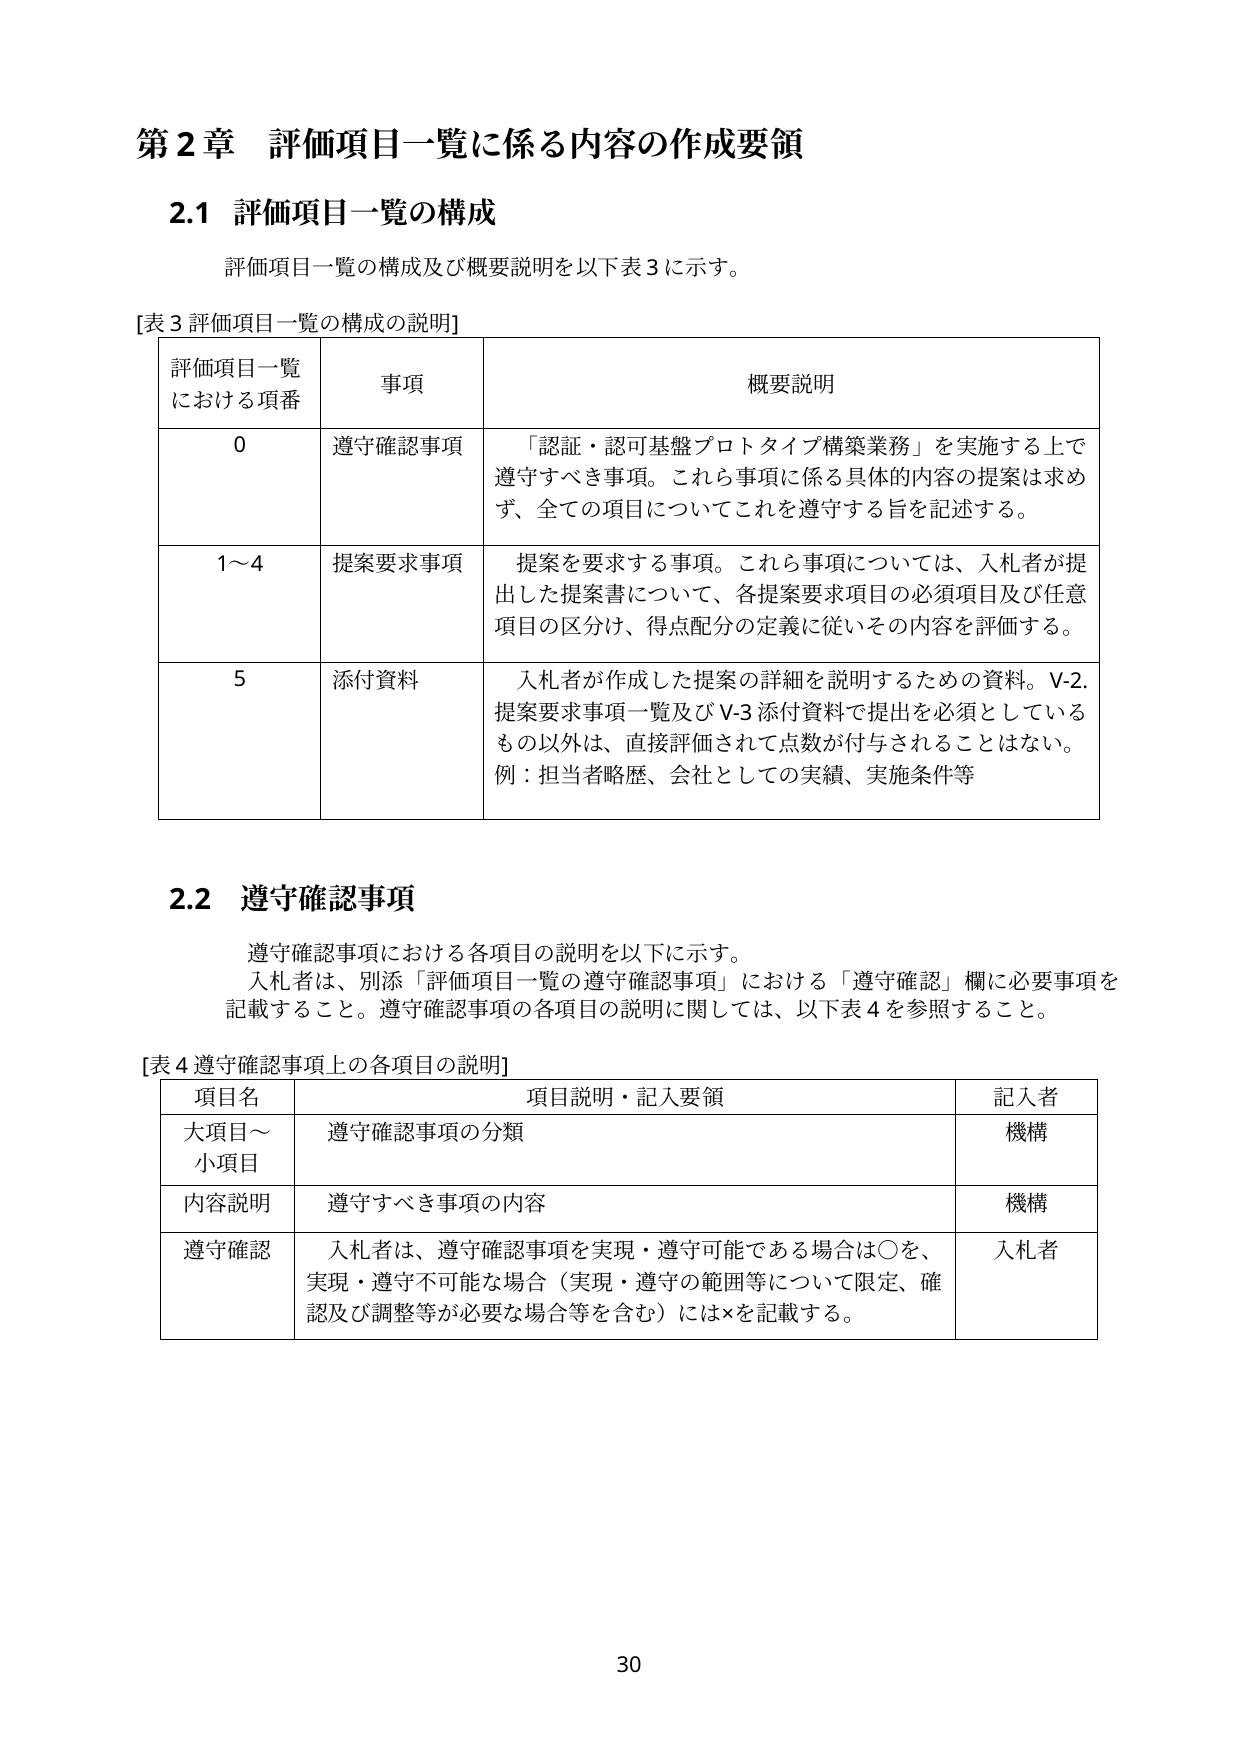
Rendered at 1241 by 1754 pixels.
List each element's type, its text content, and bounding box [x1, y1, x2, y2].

text 遵守確認事項における各項目の説明を以下に示す。 [225, 939, 1122, 967]
table_header 項目説明・記入要領 [295, 1080, 955, 1114]
table_cell 入札者は、遵守確認事項を実現・遵守可能である場合は○を、実現・遵守不可能な場合（実現・遵守の範囲等について限定、確認及び調整等が必要な場合等を含む）には×を記載する。 [295, 1233, 955, 1338]
table_cell 添付資料 [321, 663, 483, 819]
table_cell 入札者が作成した提案の詳細を説明するための資料。V-2.提案要求事項一覧及びV-3添付資料で提出を必須としているもの以外は、直接評価されて点数が付与されることはない。 例：担当者略歴、会社としての実績、実施条件等 [484, 663, 1099, 819]
text 2.2 遵守確認事項 [169, 876, 1122, 918]
table_header 項目名 [161, 1080, 294, 1114]
table_cell 遵守確認 [161, 1233, 294, 1338]
table_header 事項 [321, 338, 483, 428]
table_cell 遵守確認事項の分類 [295, 1115, 955, 1185]
table_cell 遵守確認事項 [321, 429, 483, 545]
table_cell 提案を要求する事項。これら事項については、入札者が提出した提案書について、各提案要求項目の必須項目及び任意項目の区分け、得点配分の定義に従いその内容を評価する。 [484, 546, 1099, 662]
text 入札者は、別添「評価項目一覧の遵守確認事項」における「遵守確認」欄に必要事項を記載すること。遵守確認事項の各項目の説明に関しては、以下表4を参照すること。 [225, 967, 1122, 1023]
table_cell 内容説明 [161, 1186, 294, 1232]
table_cell 入札者 [956, 1233, 1097, 1338]
table_header 概要説明 [484, 338, 1099, 428]
table_cell 遵守すべき事項の内容 [295, 1186, 955, 1232]
text 評価項目一覧の構成及び概要説明を以下表3に示す。 [224, 253, 1122, 281]
text 第2章 評価項目一覧に係る内容の作成要領 [136, 118, 1122, 166]
table_header 記入者 [956, 1080, 1097, 1114]
text [表4 遵守確認事項上の各項目の説明] [136, 1051, 1122, 1079]
table_cell 5 [159, 663, 320, 819]
text 2.1 評価項目一覧の構成 [169, 190, 1122, 232]
table_header 評価項目一覧 における項番 [159, 338, 320, 428]
table_cell 機構 [956, 1115, 1097, 1185]
table_cell 1～4 [159, 546, 320, 662]
table_cell 0 [159, 429, 320, 545]
table_cell 大項目～ 小項目 [161, 1115, 294, 1185]
table_cell 「認証・認可基盤プロトタイプ構築業務」を実施する上で遵守すべき事項。これら事項に係る具体的内容の提案は求めず、全ての項目についてこれを遵守する旨を記述する。 [484, 429, 1099, 545]
text [表3 評価項目一覧の構成の説明] [136, 309, 1122, 337]
table_cell 提案要求事項 [321, 546, 483, 662]
table_cell 機構 [956, 1186, 1097, 1232]
